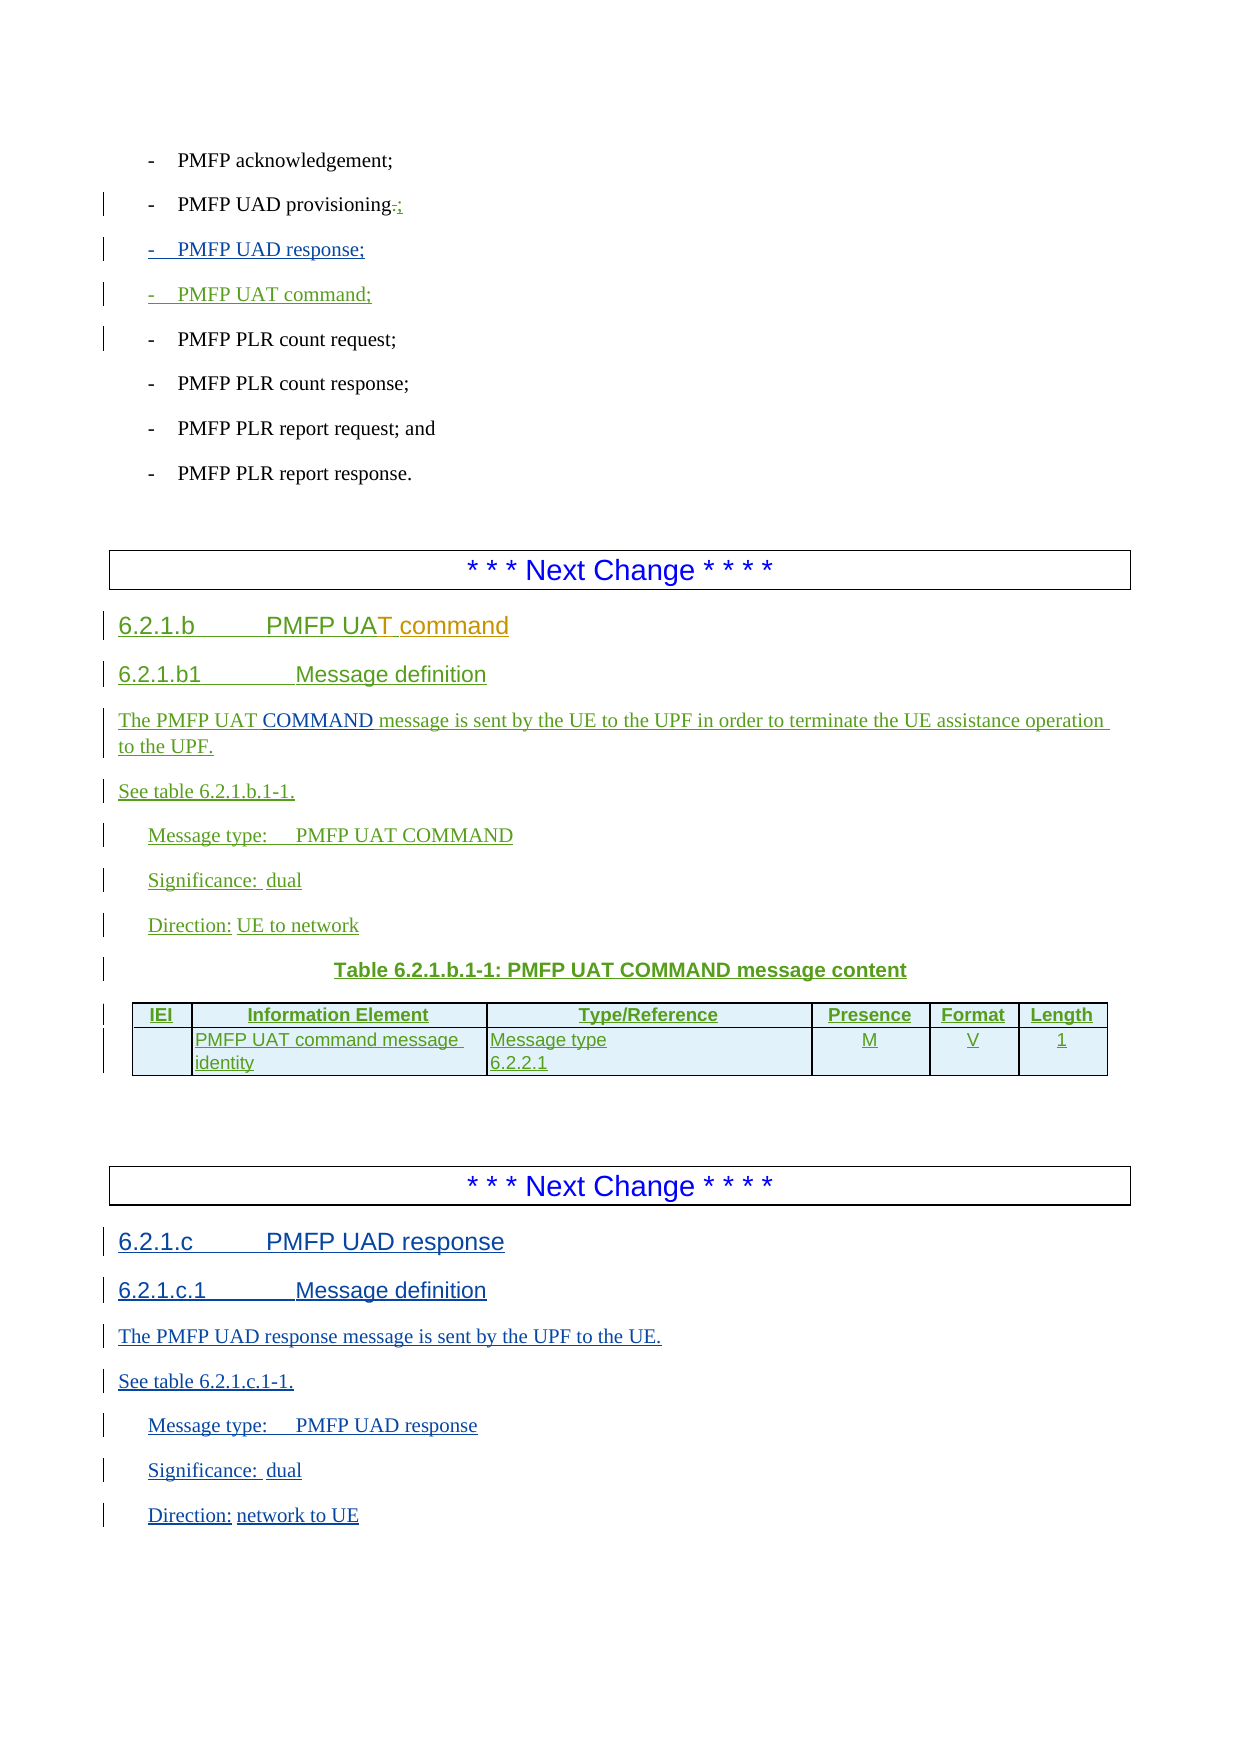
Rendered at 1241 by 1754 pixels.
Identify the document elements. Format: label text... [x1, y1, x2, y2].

text * * * Next Change * * * * [110, 551, 1130, 589]
text - PMFP PLR count request; [148, 326, 1122, 351]
text - PMFP UAD provisioning [148, 192, 1122, 216]
text * * * Next Change * * * * [110, 1167, 1130, 1204]
text - PMFP acknowledgement; [148, 148, 1122, 172]
text - PMFP PLR count response; [148, 371, 1122, 395]
text - PMFP PLR report response. [148, 461, 1122, 484]
text - PMFP PLR report request; and [148, 416, 1122, 440]
